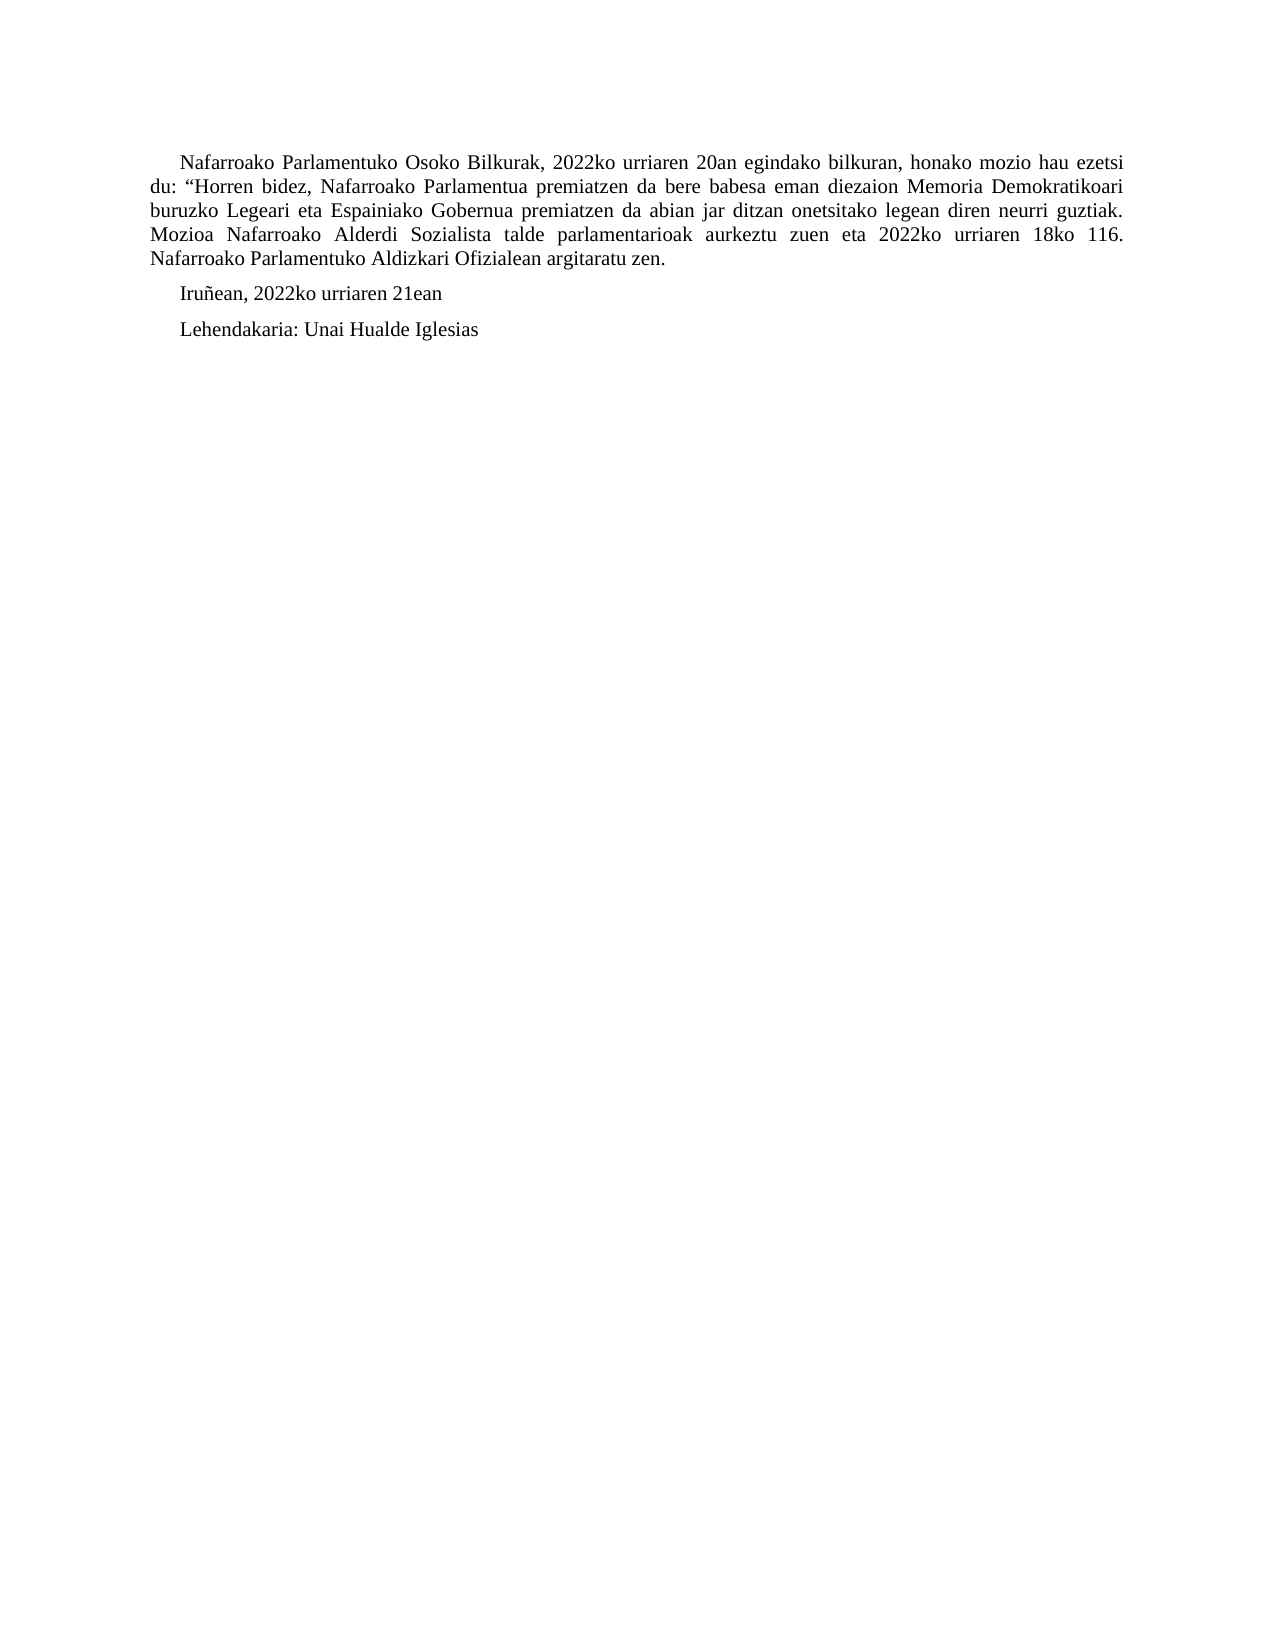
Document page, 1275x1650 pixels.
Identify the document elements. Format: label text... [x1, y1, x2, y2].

text Lehendakaria: Unai Hualde Iglesias [150, 317, 1125, 341]
text Nafarroako Parlamentuko Osoko Bilkurak, 2022ko urriaren 20an egindako bilkuran, honako mozio hau ezetsi du: “Horren bidez, Nafarroako Parlamentua premiatzen da bere babesa eman diezaion Memoria Demokratikoari buruzko Legeari eta Espainiako Gobernua premiatzen da abian jar ditzan onetsitako legean diren neurri guztiak. Mozioa Nafarroako Alderdi Sozialista talde parlamentarioak aurkeztu zuen eta 2022ko urriaren 18ko 116. Nafarroako Parlamentuko Aldizkari Ofizialean argitaratu zen. [150, 150, 1125, 270]
text Iruñean, 2022ko urriaren 21ean [150, 282, 1125, 306]
